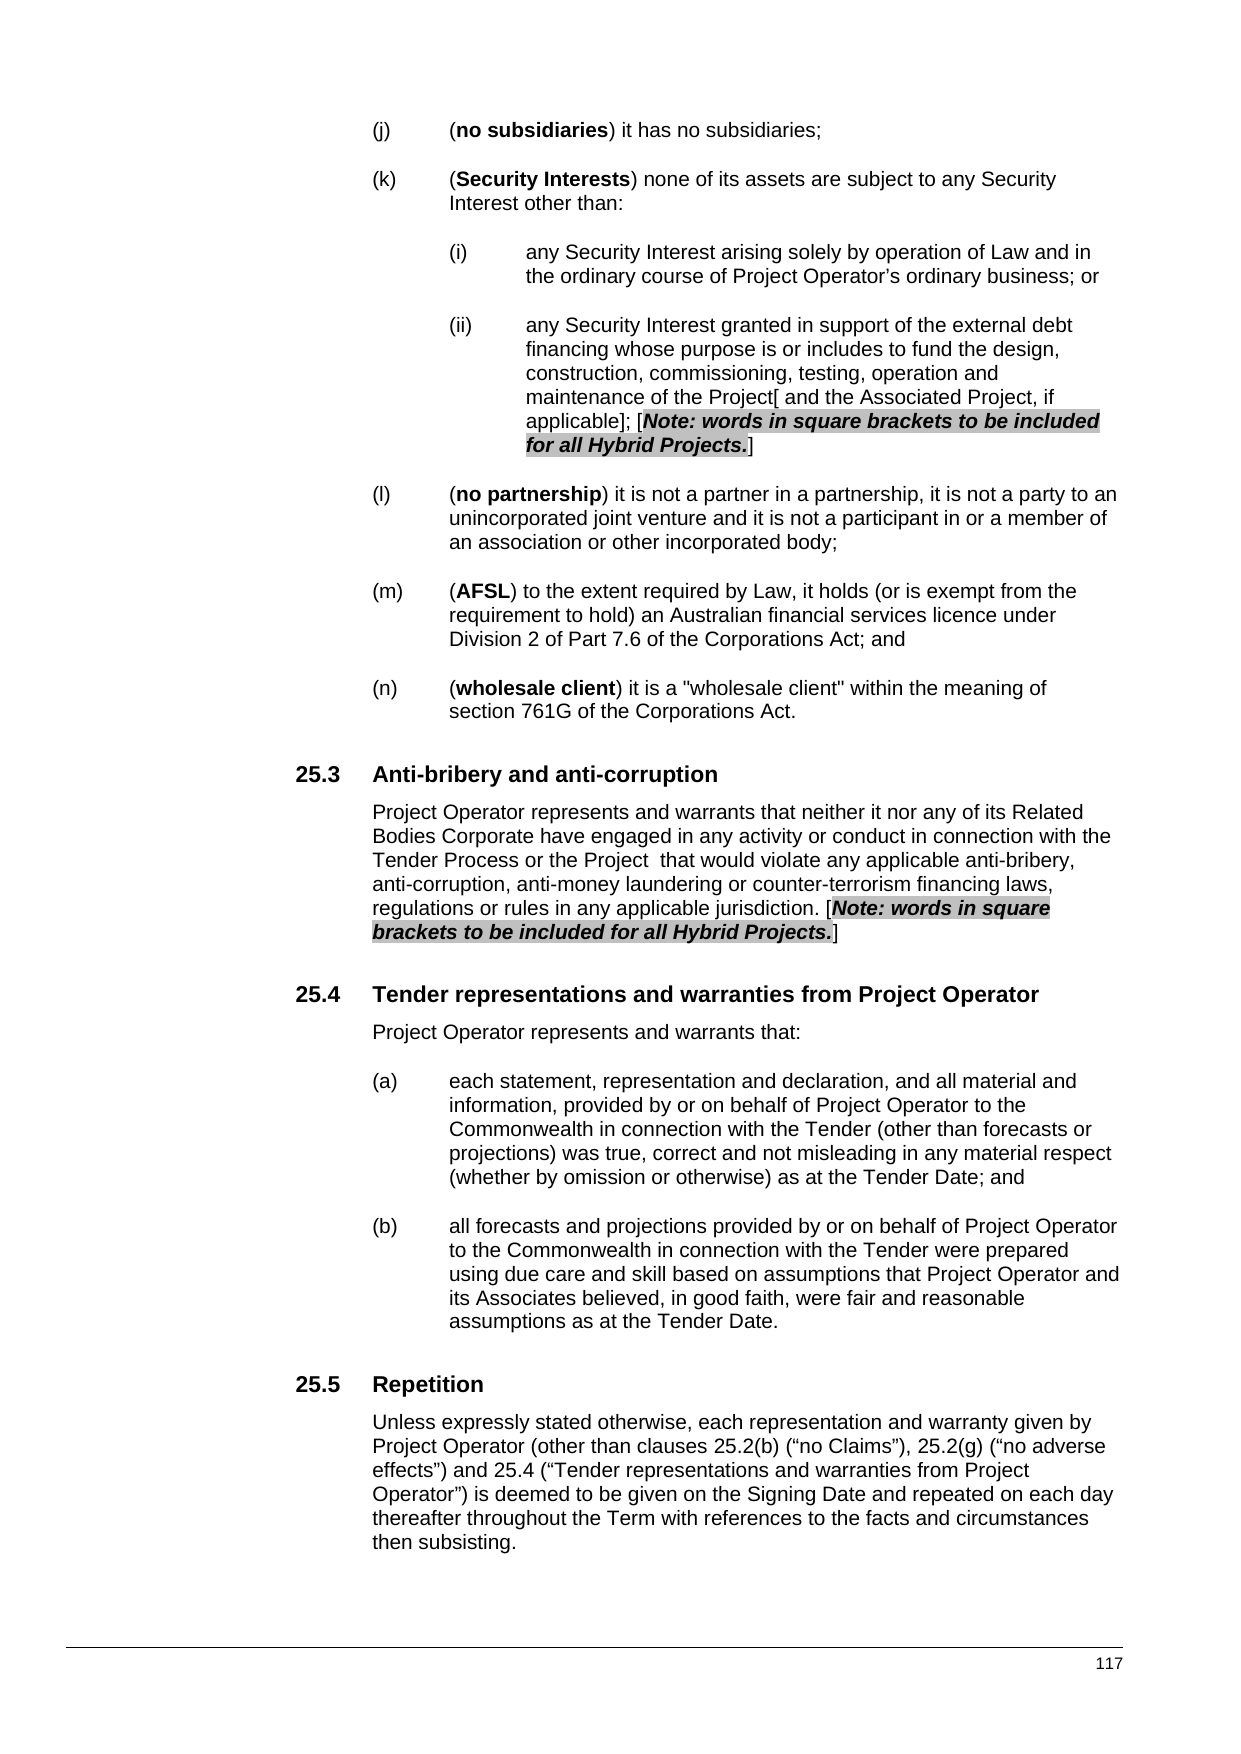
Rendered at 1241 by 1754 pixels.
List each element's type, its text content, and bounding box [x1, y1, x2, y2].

text Project Operator represents and warrants that neither it nor any of its Related Bodies Corporate have engaged in any activity or conduct in connection with the Tender Process or the Project that would violate any applicable anti-bribery, anti-corruption, anti-money laundering or counter-terrorism financing laws, regulations or rules in any applicable jurisdiction. [Note: words in square brackets to be included for all Hybrid Projects.] [372, 800, 1122, 943]
subtitle any Security Interest granted in support of the external debt financing whose purpose is or includes to fund the design, construction, commissioning, testing, operation and maintenance of the Project[ and the Associated Project, if applicable]; [Note: words in square brackets to be included for all Hybrid Projects.] [449, 313, 1122, 457]
subtitle any Security Interest arising solely by operation of Law and in the ordinary course of Project Operator’s ordinary business; or [449, 240, 1122, 288]
subtitle (no partnership) it is not a partner in a partnership, it is not a party to an unincorporated joint venture and it is not a participant in or a member of an association or other incorporated body; [372, 482, 1122, 553]
subtitle Tender representations and warranties from Project Operator [295, 981, 1122, 1007]
subtitle all forecasts and projections provided by or on behalf of Project Operator to the Commonwealth in connection with the Tender were prepared using due care and skill based on assumptions that Project Operator and its Associates believed, in good faith, were fair and reasonable assumptions as at the Tender Date. [372, 1213, 1122, 1333]
text Project Operator represents and warrants that: [372, 1020, 1122, 1044]
text Unless expressly stated otherwise, each representation and warranty given by Project Operator (other than clauses 25.2(b) (“no Claims”), 25.2(g) (“no adverse effects”) and 25.4 (“Tender representations and warranties from Project Operator”) is deemed to be given on the Signing Date and repeated on each day thereafter throughout the Term with references to the facts and circumstances then subsisting. [372, 1410, 1122, 1553]
subtitle (Security Interests) none of its assets are subject to any Security Interest other than: [372, 167, 1122, 215]
subtitle (no subsidiaries) it has no subsidiaries; [372, 118, 1122, 142]
subtitle (AFSL) to the extent required by Law, it holds (or is exempt from the requirement to hold) an Australian financial services licence under Division 2 of Part 7.6 of the Corporations Act; and [372, 578, 1122, 650]
subtitle Anti-bribery and anti-corruption [295, 761, 1122, 787]
subtitle each statement, representation and declaration, and all material and information, provided by or on behalf of Project Operator to the Commonwealth in connection with the Tender (other than forecasts or projections) was true, correct and not misleading in any material respect (whether by omission or otherwise) as at the Tender Date; and [372, 1069, 1122, 1188]
subtitle Repetition [295, 1371, 1122, 1397]
subtitle (wholesale client) it is a "wholesale client" within the meaning of section 761G of the Corporations Act. [372, 675, 1122, 723]
